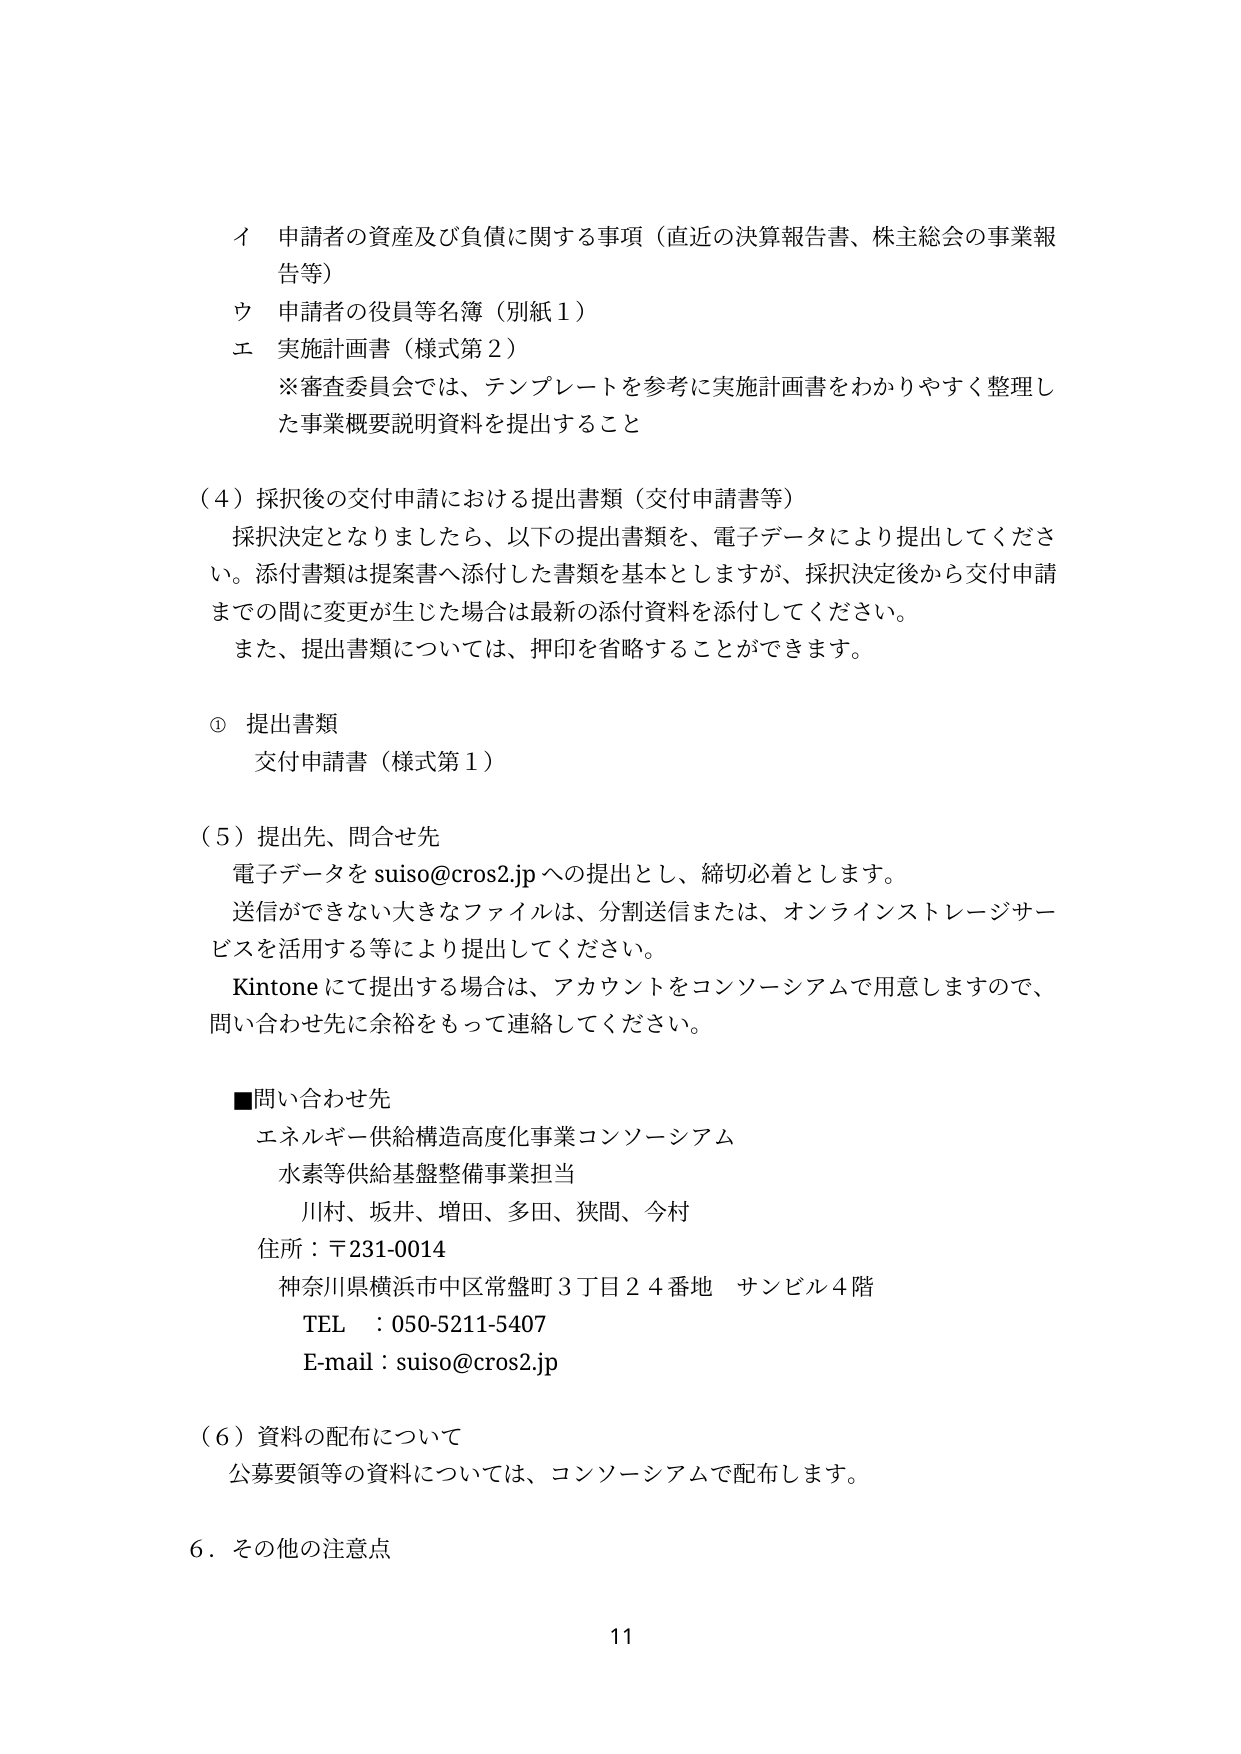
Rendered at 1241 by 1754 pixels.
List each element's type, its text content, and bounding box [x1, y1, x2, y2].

text エ 実施計画書（様式第２） [231, 329, 1078, 367]
text 水素等供給基盤整備事業担当 [209, 1154, 1078, 1192]
text 電子データをsuiso@cros2.jpへの提出とし、締切必着とします。 [209, 854, 1078, 892]
text また、提出書類については、押印を省略することができます。 [209, 629, 1078, 667]
list 提出書類 [209, 704, 1078, 742]
text エネルギー供給構造高度化事業コンソーシアム [209, 1117, 1078, 1154]
text 公募要領等の資料については、コンソーシアムで配布します。 [209, 1454, 1078, 1492]
text Kintoneにて提出する場合は、アカウントをコンソーシアムで用意しますので、問い合わせ先に余裕をもって連絡してください。 [209, 967, 1078, 1042]
text 神奈川県横浜市中区常盤町３丁目２４番地 サンビル４階 [209, 1267, 1078, 1304]
text （５）提出先、問合せ先 [165, 817, 1078, 854]
text 採択決定となりましたら、以下の提出書類を、電子データにより提出してください。添付書類は提案書へ添付した書類を基本としますが、採択決定後から交付申請までの間に変更が生じた場合は最新の添付資料を添付してください。 [209, 517, 1078, 629]
text ６．その他の注意点 [166, 1529, 1078, 1567]
text イ 申請者の資産及び負債に関する事項（直近の決算報告書、株主総会の事業報告等） [231, 217, 1078, 292]
text 交付申請書（様式第１） [231, 742, 1078, 779]
text （４）採択後の交付申請における提出書類（交付申請書等） [187, 479, 1078, 517]
text 送信ができない大きなファイルは、分割送信または、オンラインストレージサービスを活用する等により提出してください。 [209, 892, 1078, 967]
text ウ 申請者の役員等名簿（別紙１） [231, 292, 1078, 329]
text ■問い合わせ先 [209, 1079, 1078, 1117]
text ※審査委員会では、テンプレートを参考に実施計画書をわかりやすく整理した事業概要説明資料を提出すること [231, 367, 1078, 442]
text TEL ：050-5211-5407 [165, 1304, 1078, 1342]
text 住所：〒231-0014 [165, 1229, 1078, 1267]
text E-mail：suiso@cros2.jp [165, 1342, 1078, 1379]
text （６）資料の配布について [165, 1417, 1078, 1454]
text 川村、坂井、増田、多田、狭間、今村 [209, 1192, 1078, 1229]
